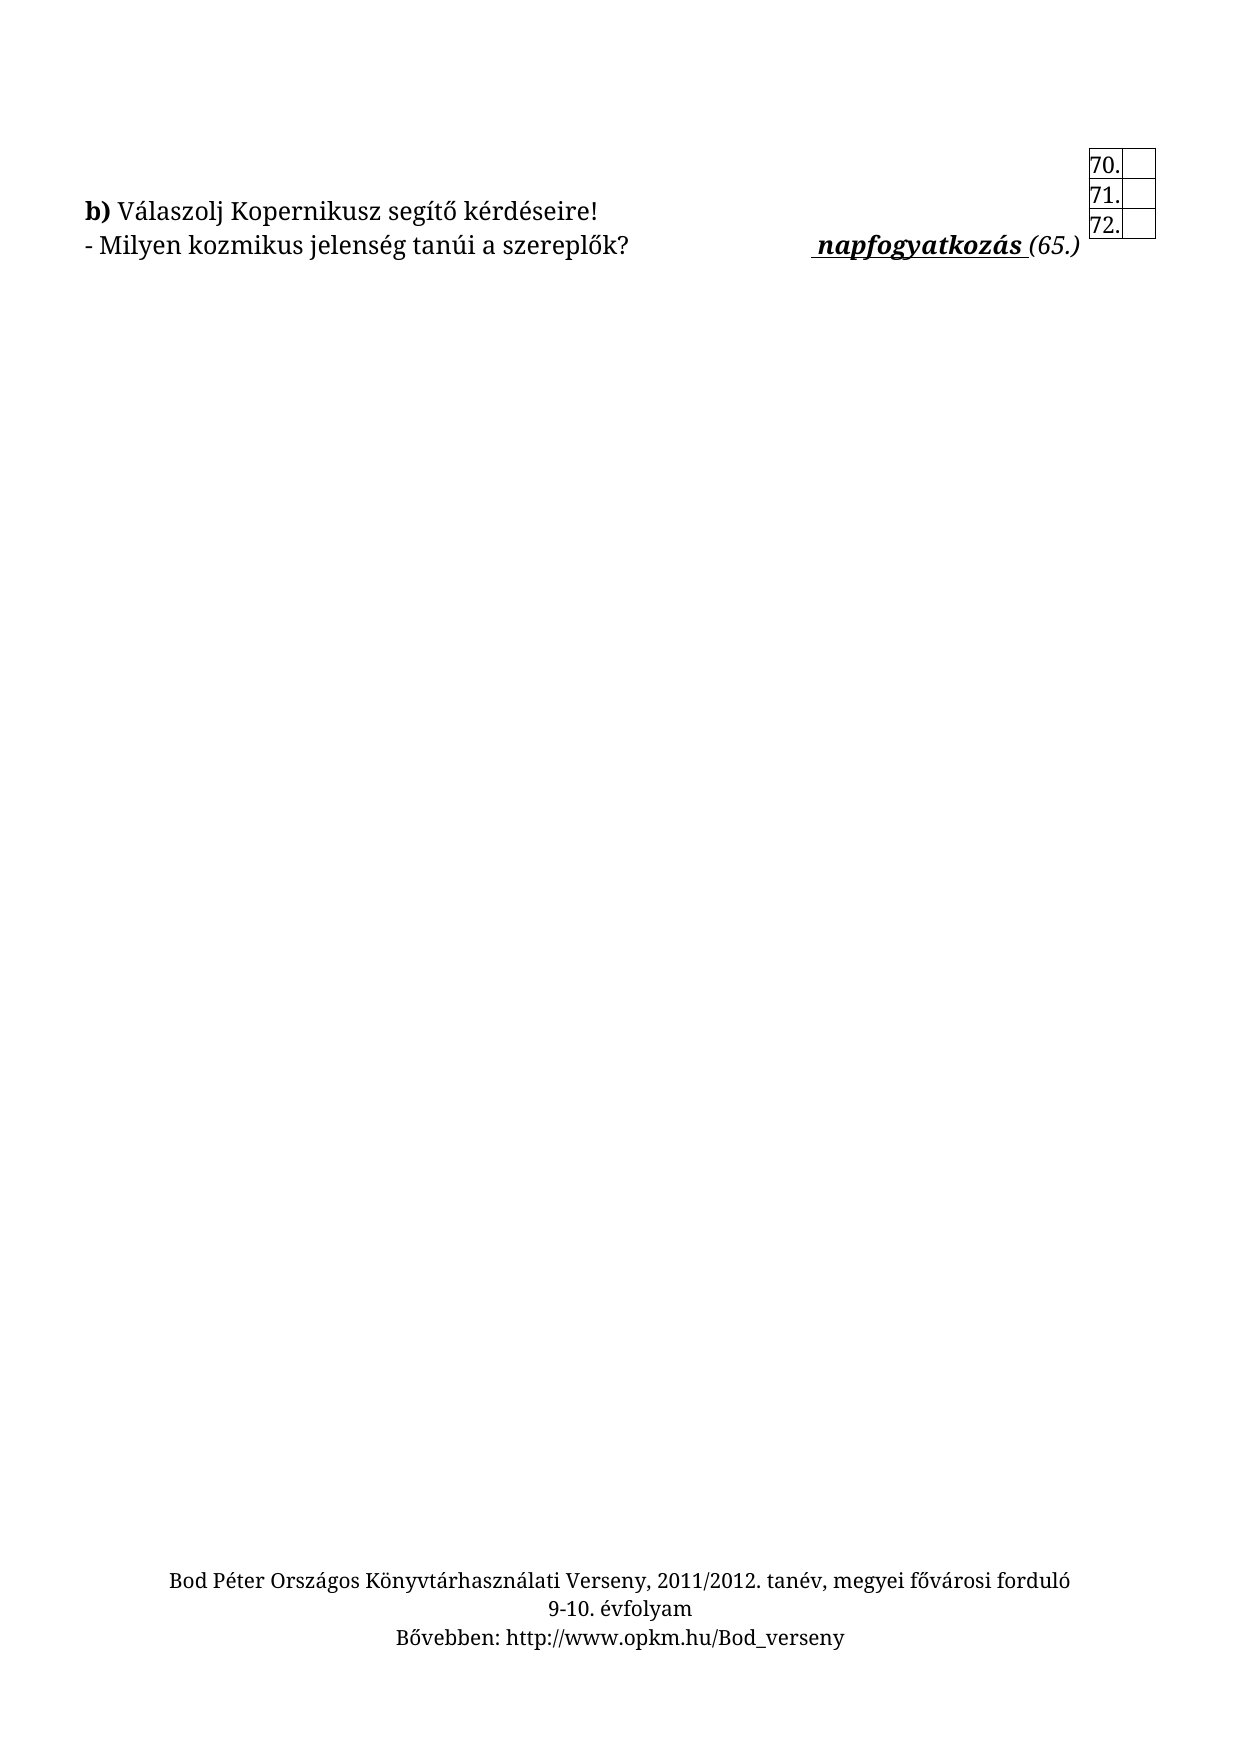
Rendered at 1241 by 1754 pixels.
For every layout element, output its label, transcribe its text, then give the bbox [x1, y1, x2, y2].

table_cell [1123, 149, 1155, 178]
table_cell [1123, 209, 1155, 238]
table_cell [457, 238, 813, 290]
table_cell 71. [1090, 179, 1122, 208]
table_cell 72. [1090, 209, 1122, 238]
table_cell 70. [1090, 149, 1122, 178]
table_cell [1123, 179, 1155, 208]
table_cell [85, 238, 457, 290]
table_cell [814, 238, 1156, 290]
